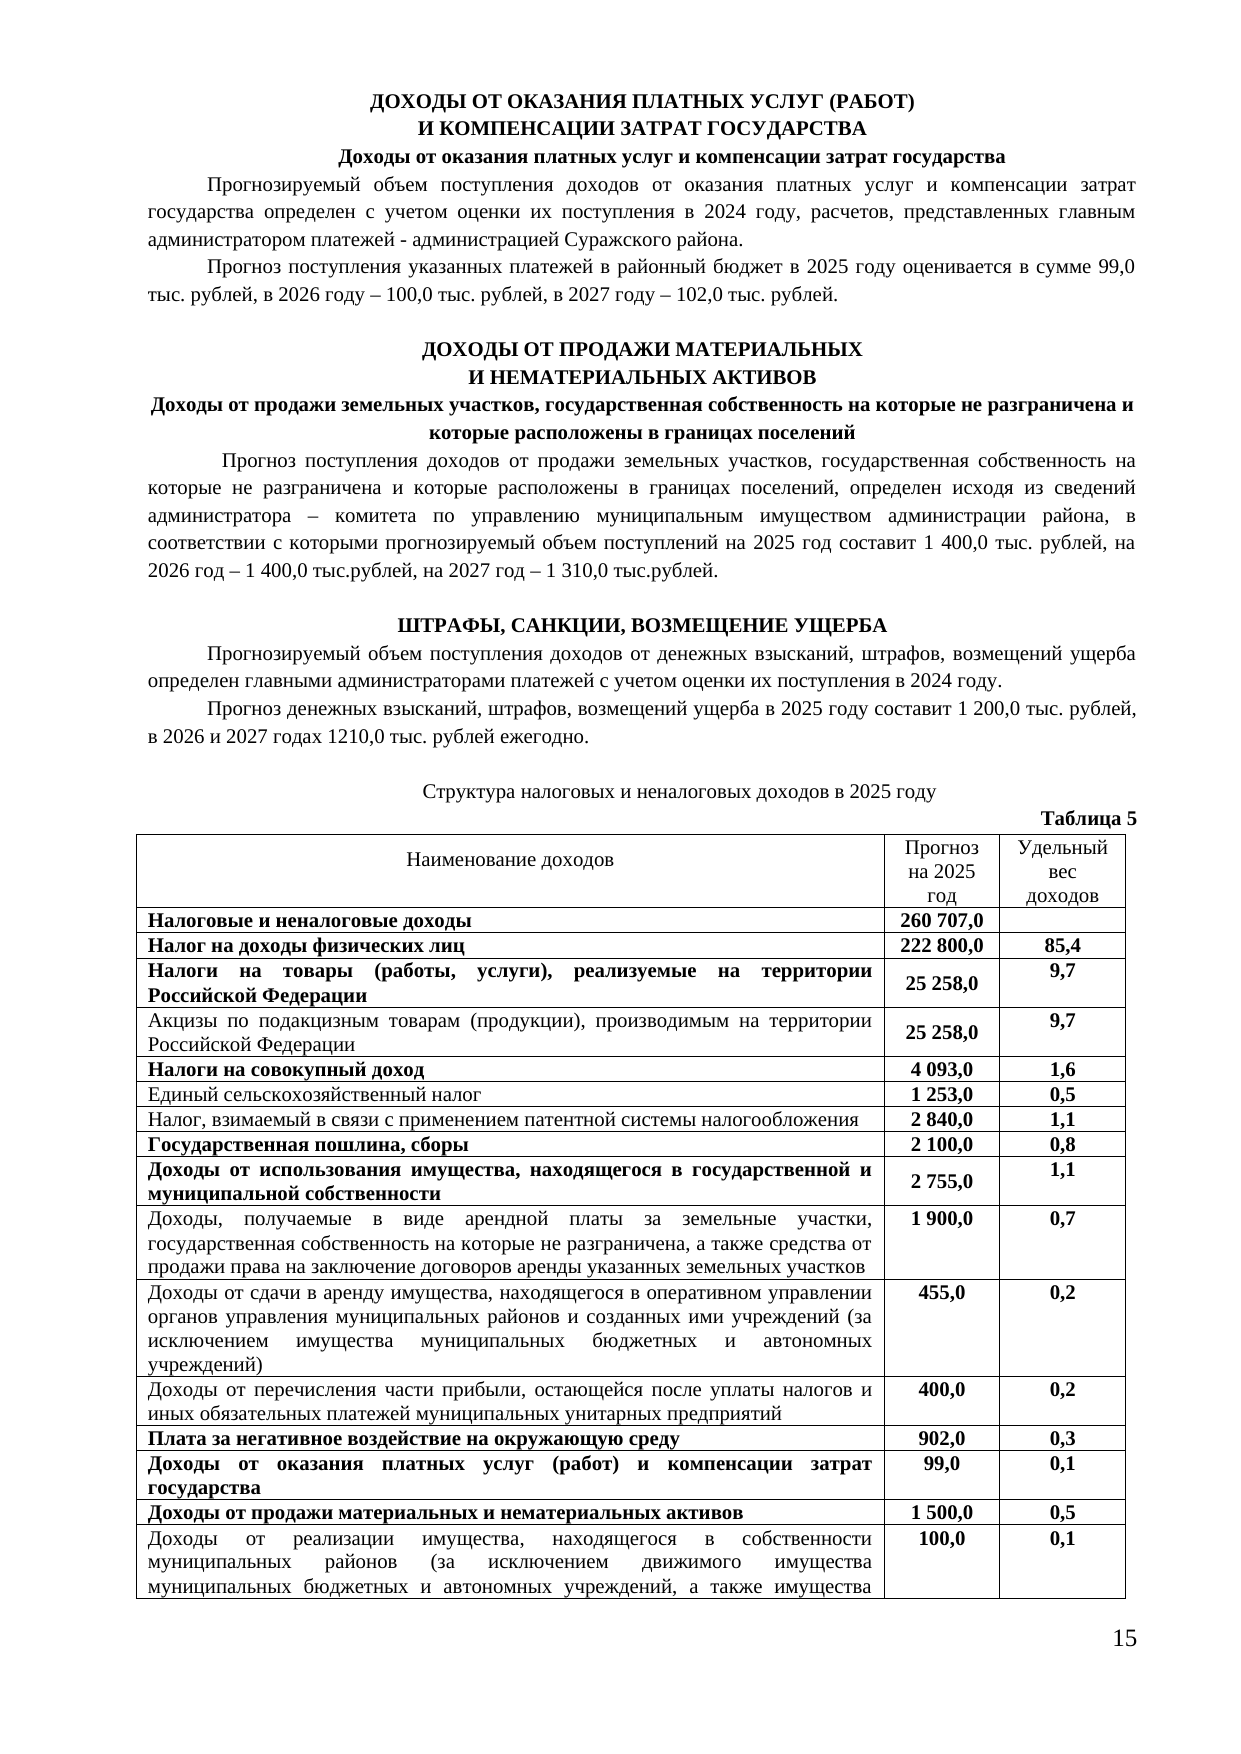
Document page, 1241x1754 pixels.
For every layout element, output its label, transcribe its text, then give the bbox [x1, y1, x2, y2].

table_cell 99,0 [885, 1451, 999, 1499]
table_cell 85,4 [1000, 933, 1125, 957]
table_cell Доходы от перечисления части прибыли, остающейся после уплаты налогов и иных обязательных платежей муниципальных унитарных предприятий [137, 1377, 884, 1425]
table_cell 25 258,0 [885, 959, 999, 1007]
table_cell Налог на доходы физических лиц [137, 933, 884, 957]
table_cell 0,7 [1000, 1206, 1125, 1278]
table_cell 9,7 [1000, 1008, 1125, 1056]
table_cell 260 707,0 [885, 908, 999, 932]
table_cell 1 900,0 [885, 1206, 999, 1278]
table_cell 0,2 [1000, 1377, 1125, 1425]
text Прогноз денежных взысканий, штрафов, возмещений ущерба в 2025 году составит 1 200,0 тыс. рублей, в 2026 и 2027 годах 1210,0 тыс. рублей ежегодно. [148, 696, 1137, 748]
text Структура налоговых и неналоговых доходов в 2025 году [148, 779, 1137, 803]
table_cell 222 800,0 [885, 933, 999, 957]
table_cell Доходы, получаемые в виде арендной платы за земельные участки, государственная собственность на которые не разграничена, а также средства от продажи права на заключение договоров аренды указанных земельных участков [137, 1206, 884, 1278]
table_cell 25 258,0 [885, 1008, 999, 1056]
table_cell 1 253,0 [885, 1082, 999, 1106]
text Прогнозируемый объем поступления доходов от денежных взысканий, штрафов, возмещений ущерба определен главными администраторами платежей с учетом оценки их поступления в 2024 году. [148, 641, 1137, 692]
table_header Удельный вес доходов [1000, 835, 1125, 907]
table_cell 0,2 [1000, 1280, 1125, 1376]
subtitle ШТРАФЫ, САНКЦИИ, ВОЗМЕЩЕНИЕ УЩЕРБА [148, 613, 1137, 637]
text Прогнозируемый объем поступления доходов от оказания платных услуг и компенсации затрат государства определен с учетом оценки их поступления в 2024 году, расчетов, представленных главным администратором платежей - администрацией Суражского района. [148, 171, 1137, 251]
table_cell 9,7 [1000, 959, 1125, 1007]
table_cell 1,6 [1000, 1057, 1125, 1081]
table_cell Доходы от использования имущества, находящегося в государственной и муниципальной собственности [137, 1157, 884, 1205]
table_cell 0,1 [1000, 1451, 1125, 1499]
table_cell Доходы от продажи материальных и нематериальных активов [137, 1500, 884, 1524]
table_cell 455,0 [885, 1280, 999, 1376]
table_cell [137, 1525, 884, 1598]
table_cell Государственная пошлина, сборы [137, 1132, 884, 1156]
table_cell 1,1 [1000, 1107, 1125, 1131]
table_cell 4 093,0 [885, 1057, 999, 1081]
table_cell Единый сельскохозяйственный налог [137, 1082, 884, 1106]
table_cell 0,8 [1000, 1132, 1125, 1156]
table_cell Налоги на совокупный доход [137, 1057, 884, 1081]
table_cell 400,0 [885, 1377, 999, 1425]
table_cell Доходы от оказания платных услуг (работ) и компенсации затрат государства [137, 1451, 884, 1499]
table_cell 1,1 [1000, 1157, 1125, 1205]
table_cell 0,5 [1000, 1082, 1125, 1106]
subtitle ДОХОДЫ ОТ ПРОДАЖИ МАТЕРИАЛЬНЫХ И НЕМАТЕРИАЛЬНЫХ АКТИВОВ [148, 337, 1137, 389]
table_header Наименование доходов [137, 835, 884, 907]
table_cell Налоги на товары (работы, услуги), реализуемые на территории Российской Федерации [137, 959, 884, 1007]
table_cell 2 755,0 [885, 1157, 999, 1205]
subtitle Доходы от продажи земельных участков, государственная собственность на которые не разграничена и которые расположены в границах поселений [148, 392, 1137, 444]
table_cell 100,0 [885, 1525, 999, 1598]
table_cell 2 840,0 [885, 1107, 999, 1131]
table_cell 902,0 [885, 1426, 999, 1450]
table_cell Акцизы по подакцизным товарам (продукции), производимым на территории Российской Федерации [137, 1008, 884, 1056]
table_cell 0,1 [1000, 1525, 1125, 1598]
table_cell 1 500,0 [885, 1500, 999, 1524]
table_cell Налоговые и неналоговые доходы [137, 908, 884, 932]
table_cell 0,5 [1000, 1500, 1125, 1524]
table_cell Плата за негативное воздействие на окружающую среду [137, 1426, 884, 1450]
table_cell 2 100,0 [885, 1132, 999, 1156]
text Прогноз поступления указанных платежей в районный бюджет в 2025 году оценивается в сумме 99,0 тыс. рублей, в 2026 году – 100,0 тыс. рублей, в 2027 году – 102,0 тыс. рублей. [148, 254, 1137, 306]
text Таблица 5 [148, 806, 1137, 830]
subtitle Доходы от оказания платных услуг и компенсации затрат государства [148, 144, 1137, 168]
table_cell Налог, взимаемый в связи с применением патентной системы налогообложения [137, 1107, 884, 1131]
subtitle ДОХОДЫ ОТ ОКАЗАНИЯ ПЛАТНЫХ УСЛУГ (РАБОТ) И КОМПЕНСАЦИИ ЗАТРАТ ГОСУДАРСТВА [148, 89, 1137, 140]
text Прогноз поступления доходов от продажи земельных участков, государственная собственность на которые не разграничена и которые расположены в границах поселений, определен исходя из сведений администратора – комитета по управлению муниципальным имуществом администрации района, в соответствии с которыми прогнозируемый объем поступлений на 2025 год составит 1 400,0 тыс. рублей, на 2026 год – 1 400,0 тыс.рублей, на 2027 год – 1 310,0 тыс.рублей. [148, 447, 1137, 582]
table_cell Доходы от сдачи в аренду имущества, находящегося в оперативном управлении органов управления муниципальных районов и созданных ими учреждений (за исключением имущества муниципальных бюджетных и автономных учреждений) [137, 1280, 884, 1376]
table_cell [1000, 908, 1125, 932]
table_cell 0,3 [1000, 1426, 1125, 1450]
table_header Прогноз на 2025 год [885, 835, 999, 907]
